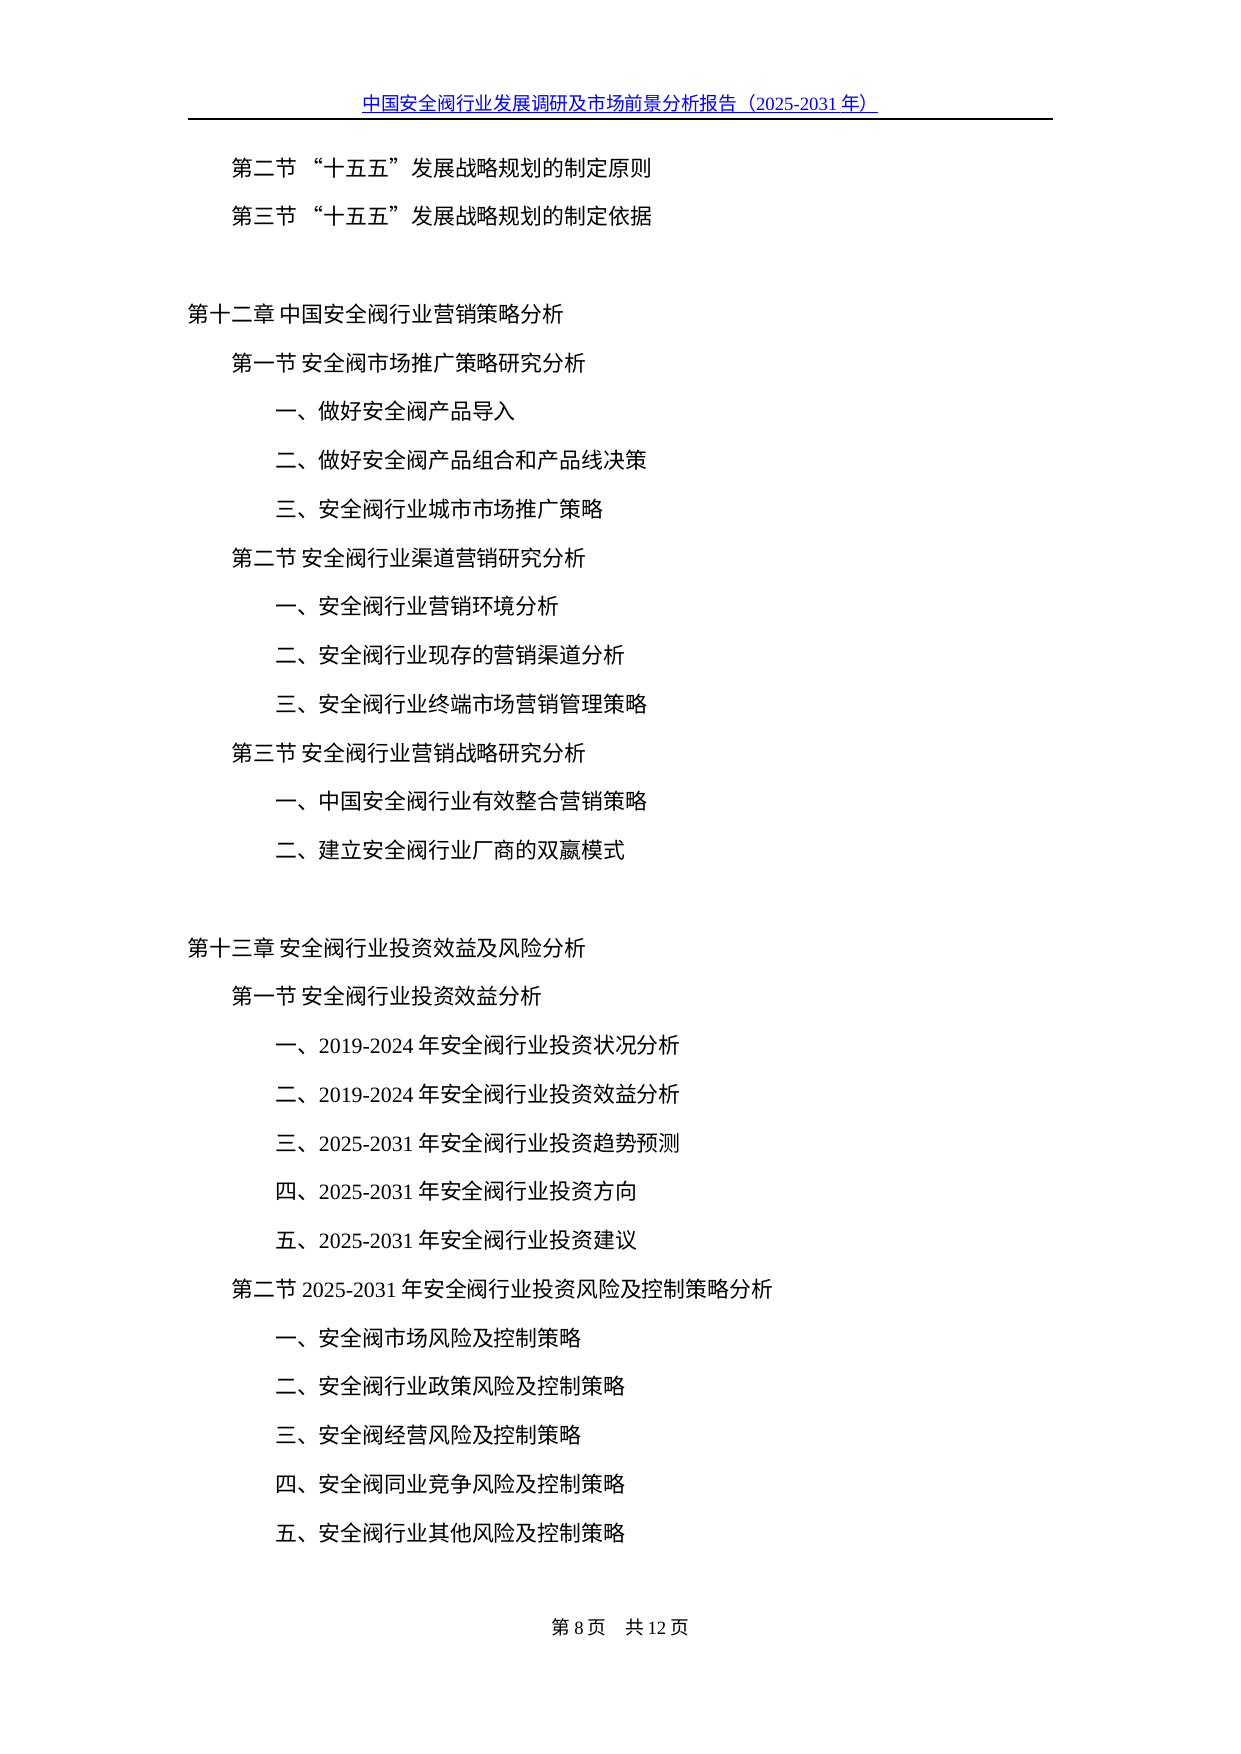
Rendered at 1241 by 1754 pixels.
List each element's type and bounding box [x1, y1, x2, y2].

text [187, 150, 1053, 1548]
